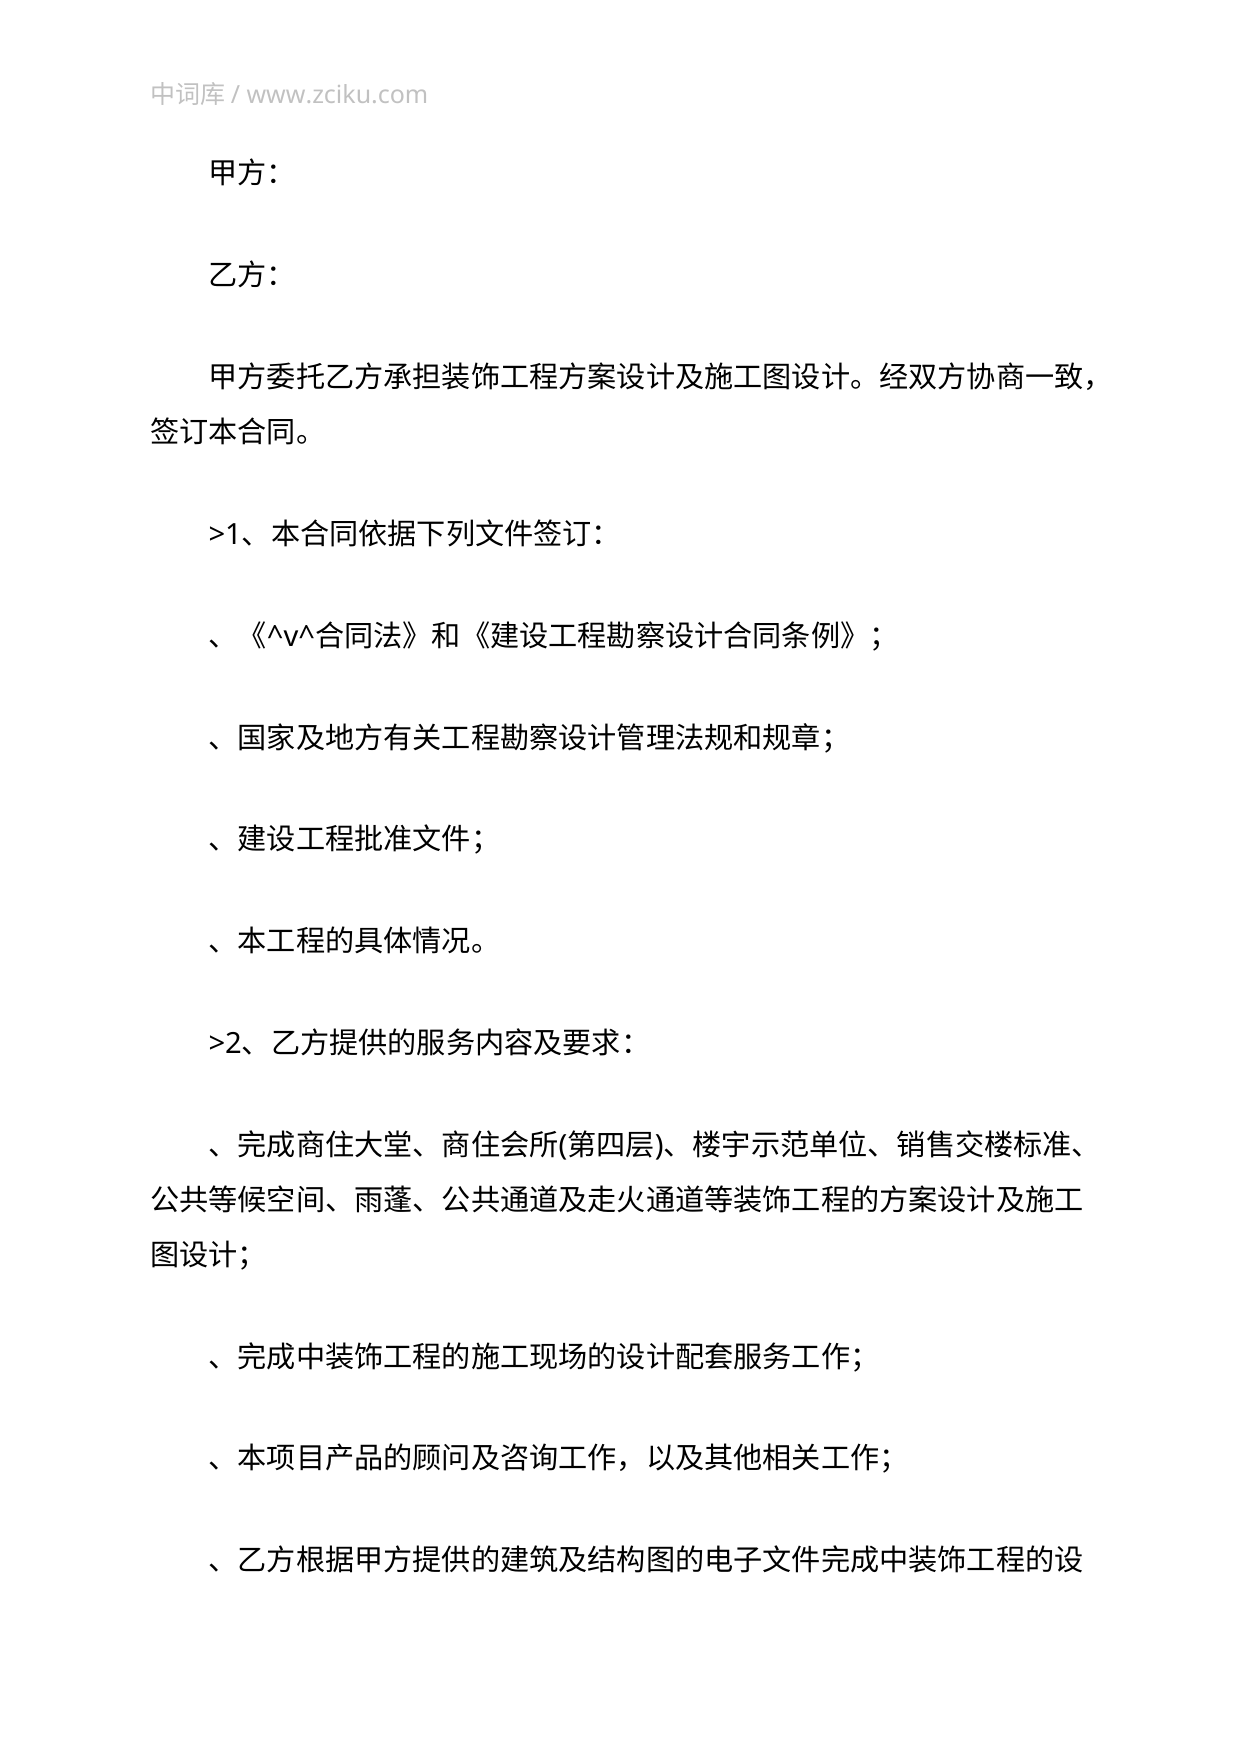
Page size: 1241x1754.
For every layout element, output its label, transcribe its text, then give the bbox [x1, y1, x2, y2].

text 甲方委托乙方承担装饰工程方案设计及施工图设计。经双方协商一致，签订本合同。 [150, 353, 1090, 451]
text 、本工程的具体情况。 [150, 918, 1090, 960]
text >1、本合同依据下列文件签订： [150, 510, 1090, 553]
text 、国家及地方有关工程勘察设计管理法规和规章； [150, 714, 1090, 756]
text 乙方： [150, 252, 1090, 294]
text 甲方： [150, 150, 1090, 192]
text 、《^v^合同法》和《建设工程勘察设计合同条例》； [150, 612, 1090, 654]
text 、本项目产品的顾问及咨询工作，以及其他相关工作； [150, 1435, 1090, 1477]
text 、完成中装饰工程的施工现场的设计配套服务工作； [150, 1333, 1090, 1375]
text >2、乙方提供的服务内容及要求： [150, 1019, 1090, 1062]
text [150, 1537, 1090, 1579]
text 、完成商住大堂、商住会所(第四层)、楼宇示范单位、销售交楼标准、公共等候空间、雨蓬、公共通道及走火通道等装饰工程的方案设计及施工图设计； [150, 1121, 1090, 1274]
text 、建设工程批准文件； [150, 816, 1090, 858]
